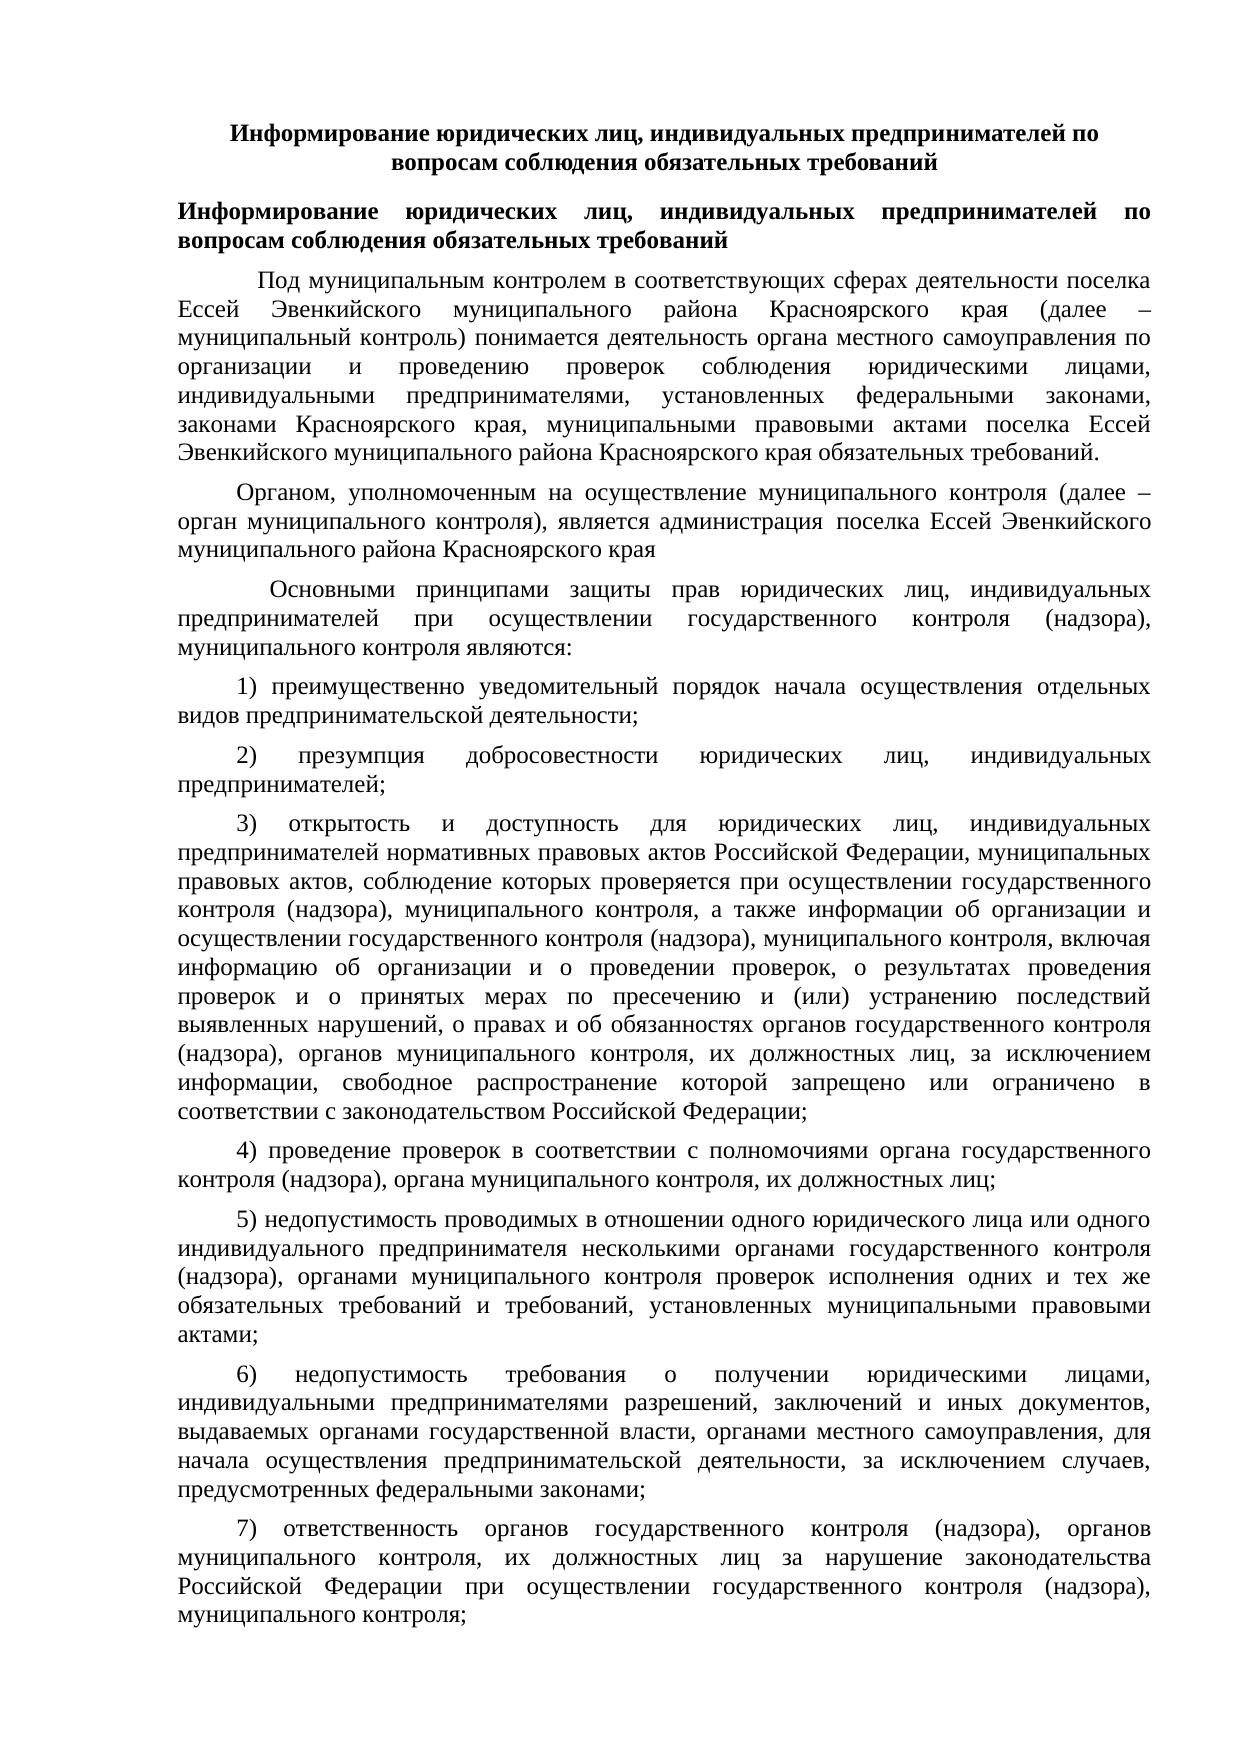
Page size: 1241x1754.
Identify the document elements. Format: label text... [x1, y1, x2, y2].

text Органом, уполномоченным на осуществление муниципального контроля (далее – орган муниципального контроля), является администрация поселка Ессей Эвенкийского муниципального района Красноярского края [177, 477, 1152, 563]
text 4) проведение проверок в соответствии с полномочиями органа государственного контроля (надзора), органа муниципального контроля, их должностных лиц; [177, 1136, 1152, 1193]
text 7) ответственность органов государственного контроля (надзора), органов муниципального контроля, их должностных лиц за нарушение законодательства Российской Федерации при осуществлении государственного контроля (надзора), муниципального контроля; [177, 1513, 1152, 1628]
text Под муниципальным контролем в соответствующих сферах деятельности поселка Ессей Эвенкийского муниципального района Красноярского края (далее – муниципальный контроль) понимается деятельность органа местного самоуправления по организации и проведению проверок соблюдения юридическими лицами, индивидуальными предпринимателями, установленных федеральными законами, законами Красноярского края, муниципальными правовыми актами поселка Ессей Эвенкийского муниципального района Красноярского края обязательных требований. [177, 265, 1152, 466]
text 5) недопустимость проводимых в отношении одного юридического лица или одного индивидуального предпринимателя несколькими органами государственного контроля (надзора), органами муниципального контроля проверок исполнения одних и тех же обязательных требований и требований, установленных муниципальными правовыми актами; [177, 1204, 1152, 1348]
text Основными принципами защиты прав юридических лиц, индивидуальных предпринимателей при осуществлении государственного контроля (надзора), муниципального контроля являются: [177, 574, 1152, 661]
text Информирование юридических лиц, индивидуальных предпринимателей по вопросам соблюдения обязательных требований [177, 118, 1152, 176]
text 2) презумпция добросовестности юридических лиц, индивидуальных предпринимателей; [177, 740, 1152, 797]
text Информирование юридических лиц, индивидуальных предпринимателей по вопросам соблюдения обязательных требований [177, 196, 1152, 254]
text 1) преимущественно уведомительный порядок начала осуществления отдельных видов предпринимательской деятельности; [177, 671, 1152, 729]
text 6) недопустимость требования о получении юридическими лицами, индивидуальными предпринимателями разрешений, заключений и иных документов, выдаваемых органами государственной власти, органами местного самоуправления, для начала осуществления предпринимательской деятельности, за исключением случаев, предусмотренных федеральными законами; [177, 1359, 1152, 1502]
text 3) открытость и доступность для юридических лиц, индивидуальных предпринимателей нормативных правовых актов Российской Федерации, муниципальных правовых актов, соблюдение которых проверяется при осуществлении государственного контроля (надзора), муниципального контроля, а также информации об организации и осуществлении государственного контроля (надзора), муниципального контроля, включая информацию об организации и о проведении проверок, о результатах проведения проверок и о принятых мерах по пресечению и (или) устранению последствий выявленных нарушений, о правах и об обязанностях органов государственного контроля (надзора), органов муниципального контроля, их должностных лиц, за исключением информации, свободное распространение которой запрещено или ограничено в соответствии с законодательством Российской Федерации; [177, 808, 1152, 1124]
